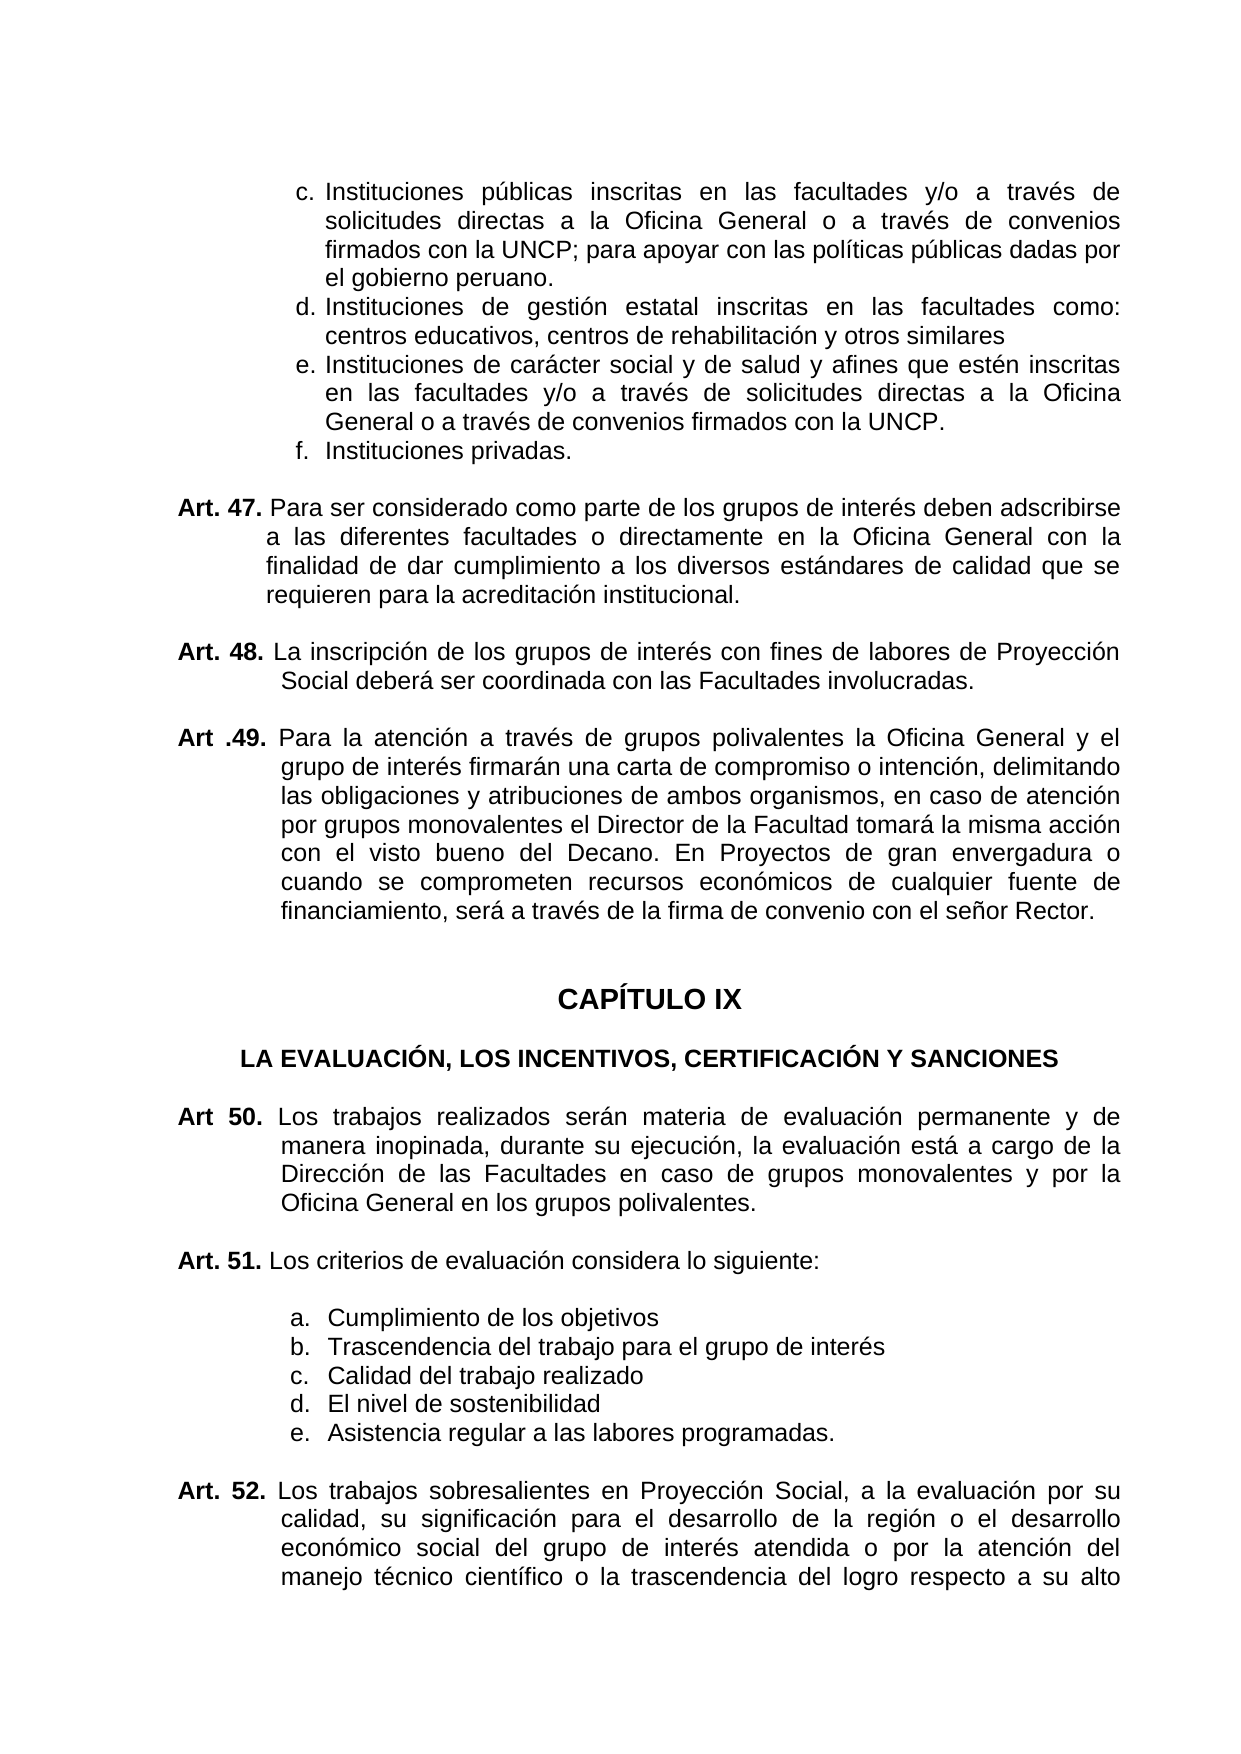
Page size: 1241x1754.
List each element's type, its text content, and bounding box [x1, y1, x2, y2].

text Art. 51. Los criterios de evaluación considera lo siguiente: [177, 1246, 1122, 1274]
text Art 50. Los trabajos realizados serán materia de evaluación permanente y de manera inopinada, durante su ejecución, la evaluación está a cargo de la Dirección de las Facultades en caso de grupos monovalentes y por la Oficina General en los grupos polivalentes. [177, 1102, 1122, 1217]
list Instituciones de gestión estatal inscritas en las facultades como: centros educativos, centros de rehabilitación y otros similares [295, 292, 1122, 350]
list Instituciones privadas. [295, 436, 1122, 465]
list El nivel de sostenibilidad [290, 1389, 1122, 1418]
text Art. 47. Para ser considerado como parte de los grupos de interés deben adscribirse a las diferentes facultades o directamente en la Oficina General con la finalidad de dar cumplimiento a los diversos estándares de calidad que se requieren para la acreditación institucional. [177, 493, 1122, 608]
text Art .49. Para la atención a través de grupos polivalentes la Oficina General y el grupo de interés firmarán una carta de compromiso o intención, delimitando las obligaciones y atribuciones de ambos organismos, en caso de atención por grupos monovalentes el Director de la Facultad tomará la misma acción con el visto bueno del Decano. En Proyectos de gran envergadura o cuando se comprometen recursos económicos de cualquier fuente de financiamiento, será a través de la firma de convenio con el señor Rector. [177, 723, 1122, 925]
list Calidad del trabajo realizado [290, 1361, 1122, 1389]
text Art. 48. La inscripción de los grupos de interés con fines de labores de Proyección Social deberá ser coordinada con las Facultades involucradas. [177, 637, 1122, 695]
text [177, 1476, 1122, 1591]
list Instituciones públicas inscritas en las facultades y/o a través de solicitudes directas a la Oficina General o a través de convenios firmados con la UNCP; para apoyar con las políticas públicas dadas por el gobierno peruano. [295, 177, 1122, 292]
list Cumplimiento de los objetivos [290, 1303, 1122, 1332]
text CAPÍTULO IX [177, 982, 1122, 1016]
list Trascendencia del trabajo para el grupo de interés [290, 1332, 1122, 1361]
list Instituciones de carácter social y de salud y afines que estén inscritas en las facultades y/o a través de solicitudes directas a la Oficina General o a través de convenios firmados con la UNCP. [295, 350, 1122, 436]
text LA EVALUACIÓN, LOS INCENTIVOS, CERTIFICACIÓN Y SANCIONES [177, 1044, 1122, 1073]
list Asistencia regular a las labores programadas. [290, 1418, 1122, 1447]
